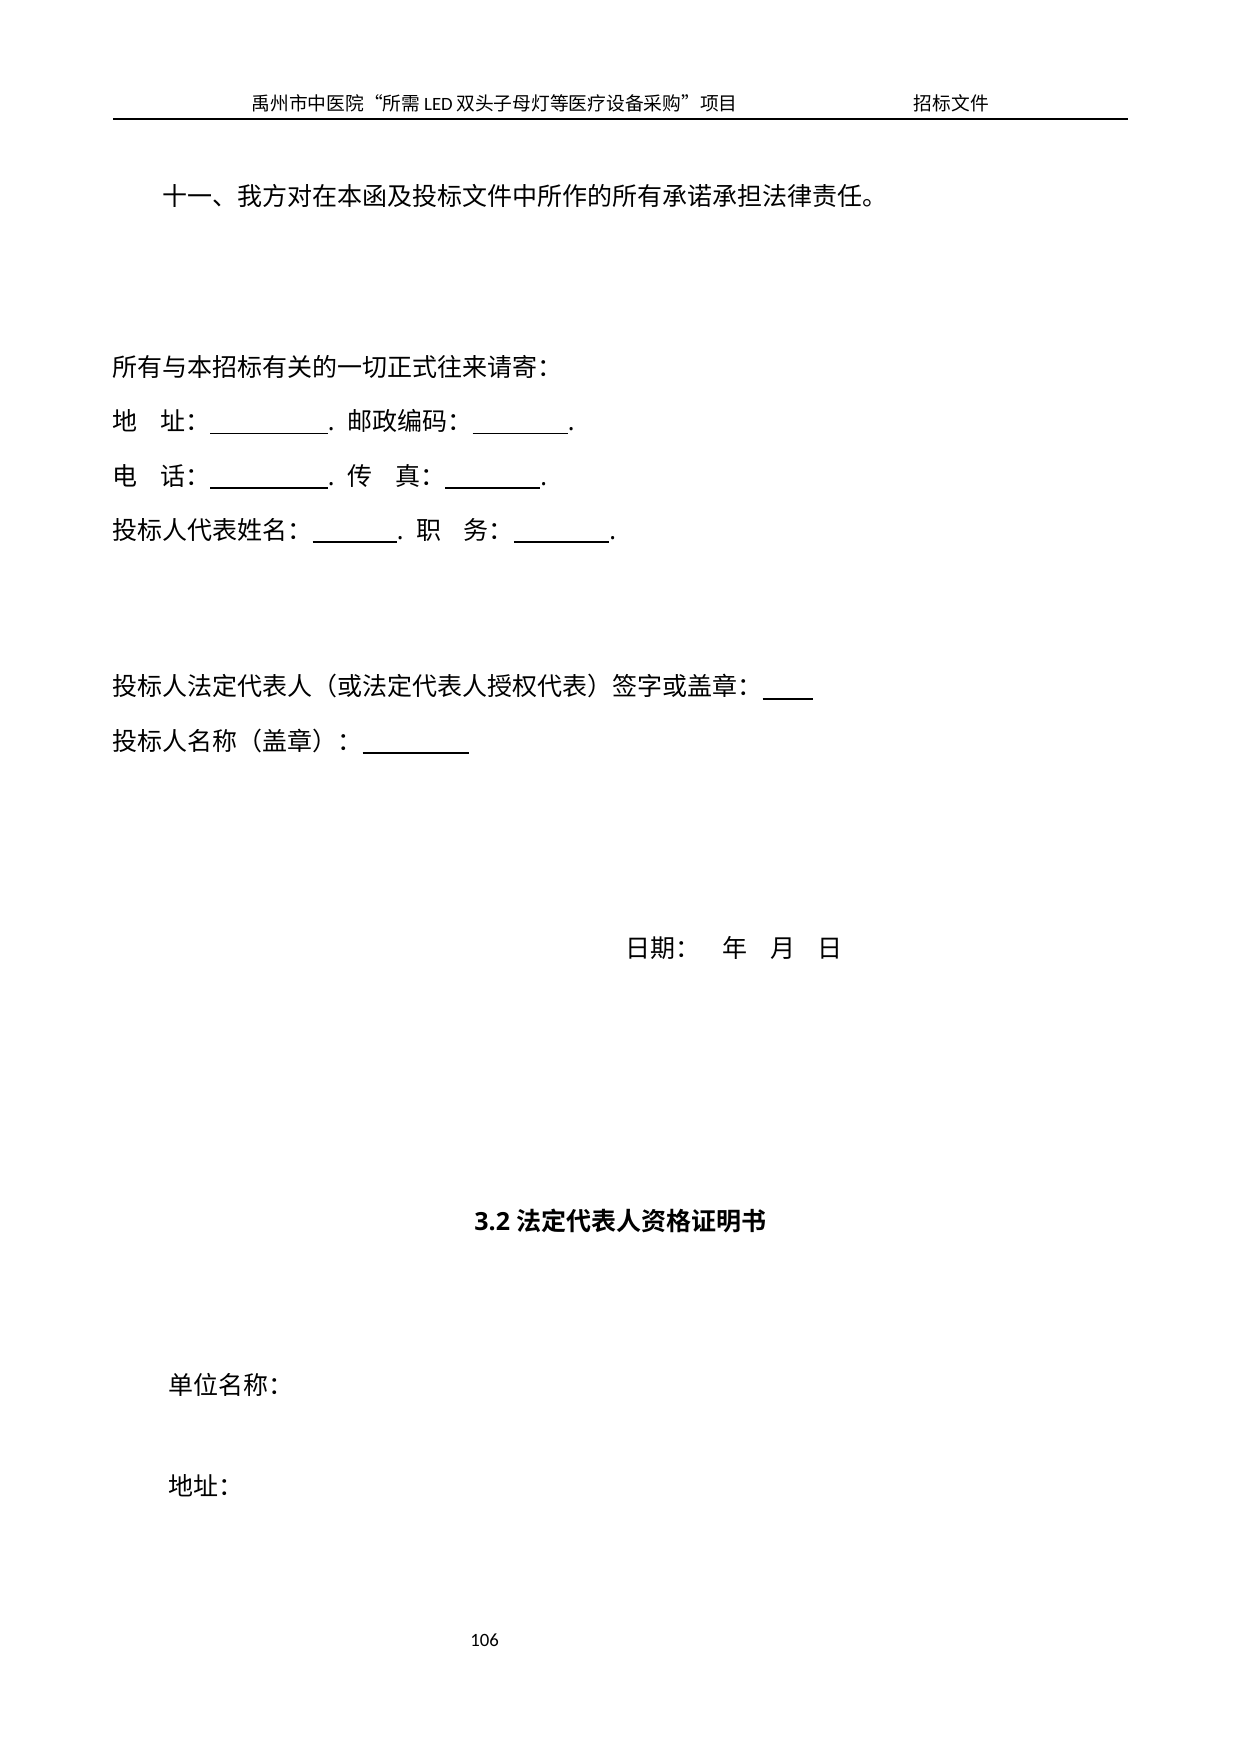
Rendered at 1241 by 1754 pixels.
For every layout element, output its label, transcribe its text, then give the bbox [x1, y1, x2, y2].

text 电 话： . 传 真： . [112, 456, 1128, 492]
text 地 址： . 邮政编码： . [112, 402, 1128, 438]
text 投标人名称（盖章）： [112, 721, 1128, 757]
text 所有与本招标有关的一切正式往来请寄： [112, 347, 1128, 383]
text 投标人法定代表人（或法定代表人授权代表）签字或盖章： [112, 667, 1128, 703]
text 日期： 年 月 日 [112, 929, 1128, 965]
text 投标人代表姓名： . 职 务： . [112, 510, 1128, 547]
text 十一、我方对在本函及投标文件中所作的所有承诺承担法律责任。 [112, 162, 1128, 227]
text 地址： [112, 1452, 1128, 1517]
text 3.2 法定代表人资格证明书 [112, 1187, 1128, 1252]
text 单位名称： [112, 1351, 1128, 1416]
